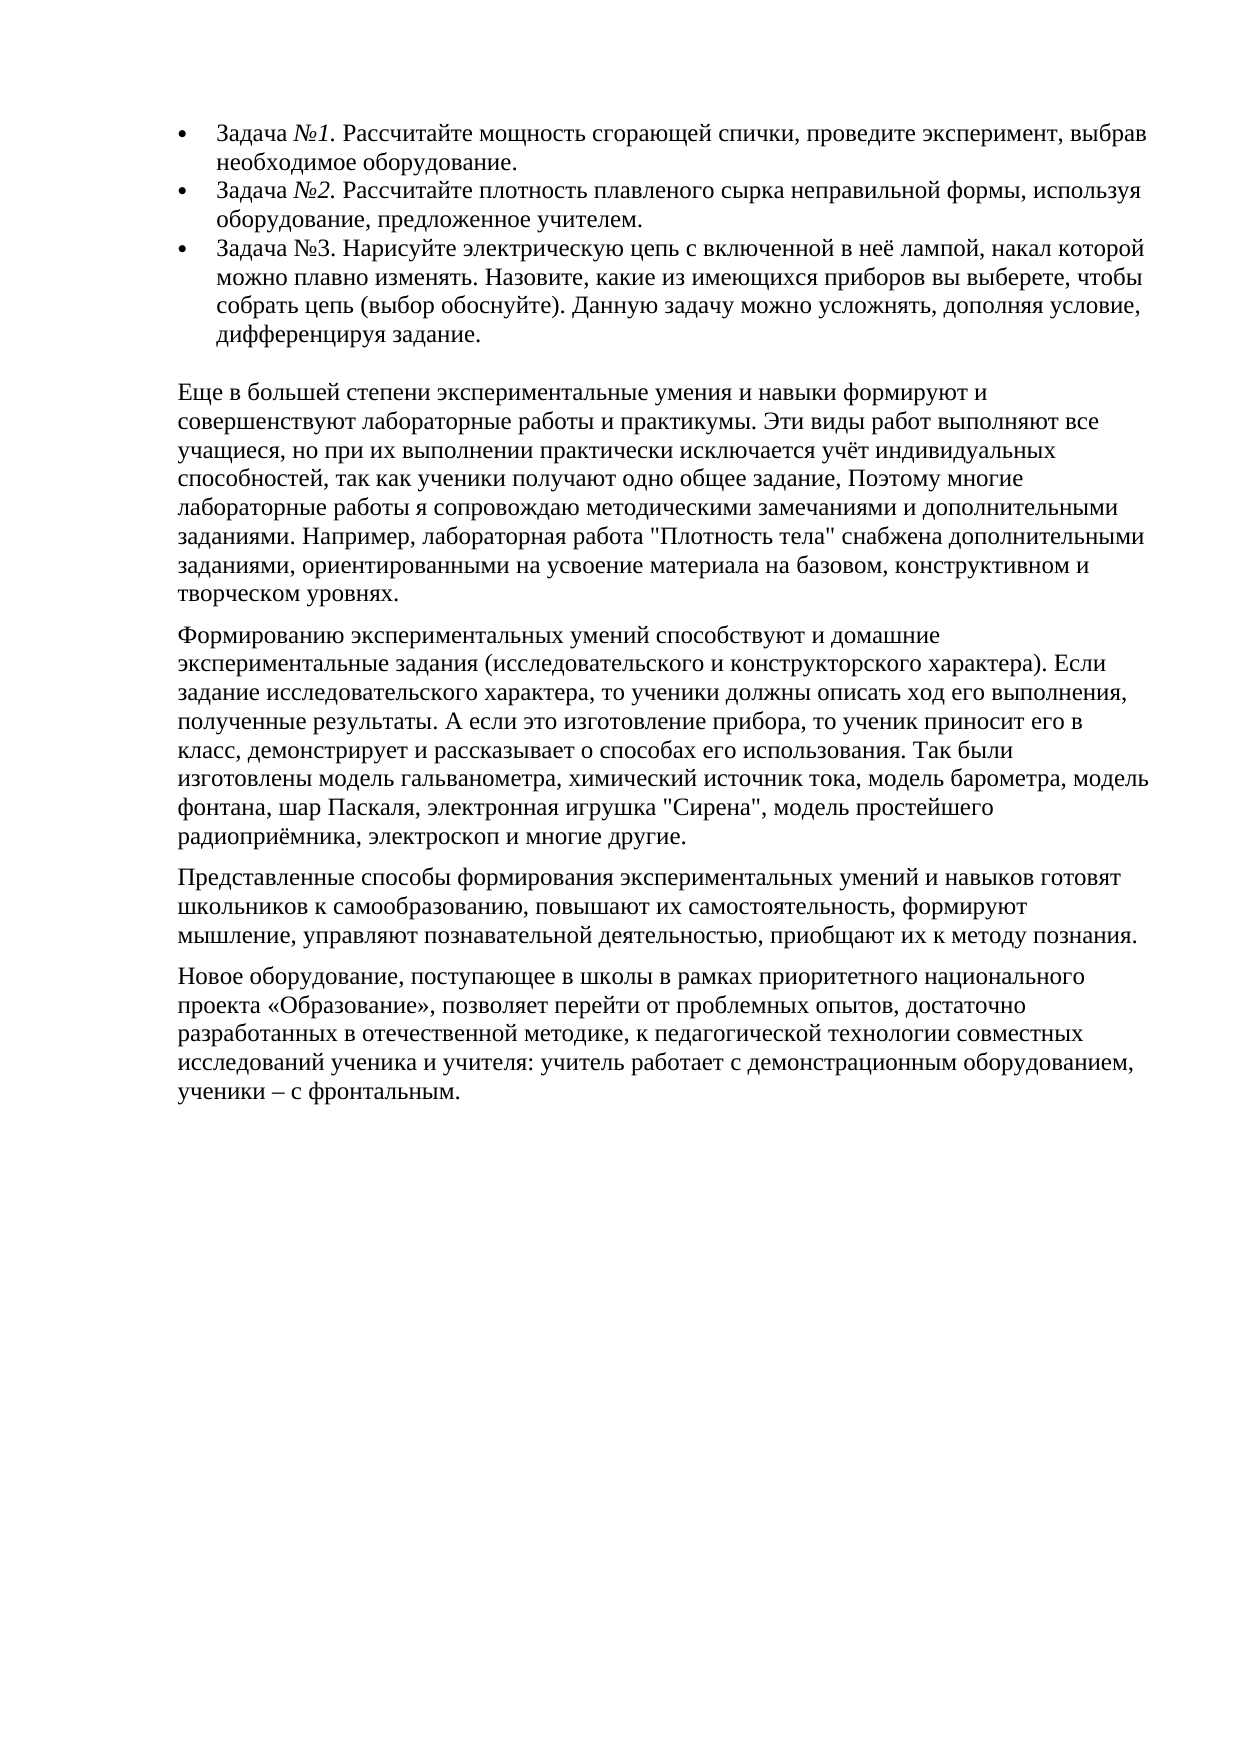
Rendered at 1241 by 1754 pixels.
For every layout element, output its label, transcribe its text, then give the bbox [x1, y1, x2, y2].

text Новое оборудование, поступающее в школы в рамках приоритетного национального проекта «Образование», позволяет перейти от проблемных опытов, достаточно разработанных в отечественной методике, к педагогической технологии совместных исследований ученика и учителя: учитель работает с демонстрационным оборудованием, ученики – с фронтальным. [177, 961, 1152, 1105]
list Задача №2. Рассчитайте плотность плавленого сырка неправильной формы, используя оборудование, предложенное учителем. [179, 176, 1152, 233]
list Задача №1. Рассчитайте мощность сгорающей спички, проведите эксперимент, выбрав необходимое оборудование. [179, 118, 1152, 176]
list Задача №3. Нарисуйте электрическую цепь с включенной в неё лампой, накал которой можно плавно изменять. Назовите, какие из имеющихся приборов вы выберете, чтобы собрать цепь (выбор обоснуйте). Данную задачу можно усложнять, дополняя условие, дифференцируя задание. [179, 233, 1152, 348]
text Формированию экспериментальных умений способствуют и домашние экспериментальные задания (исследовательского и конструкторского характера). Если задание исследовательского характера, то ученики должны описать ход его выполнения, полученные результаты. А если это изготовление прибора, то ученик приносит его в класс, демонстрирует и рассказывает о способах его использования. Так были изготовлены модель гальванометра, химический источник тока, модель барометра, модель фонтана, шар Паскаля, электронная игрушка "Сирена", модель простейшего радиоприёмника, электроскоп и многие другие. [177, 620, 1152, 850]
text Представленные способы формирования экспериментальных умений и навыков готовят школьников к самообразованию, повышают их самостоятельность, формируют мышление, управляют познавательной деятельностью, приобщают их к методу познания. [177, 862, 1152, 948]
text Еще в большей степени экспериментальные умения и навыки формируют и совершенствуют лабораторные работы и практикумы. Эти виды работ выполняют все учащиеся, но при их выполнении практически исключается учёт индивидуальных способностей, так как ученики получают одно общее задание, Поэтому многие лабораторные работы я сопровождаю методическими замечаниями и дополнительными заданиями. Например, лабораторная работа "Плотность тела" снабжена дополнительными заданиями, ориентированными на усвоение материала на базовом, конструктивном и творческом уровнях. [177, 377, 1152, 607]
